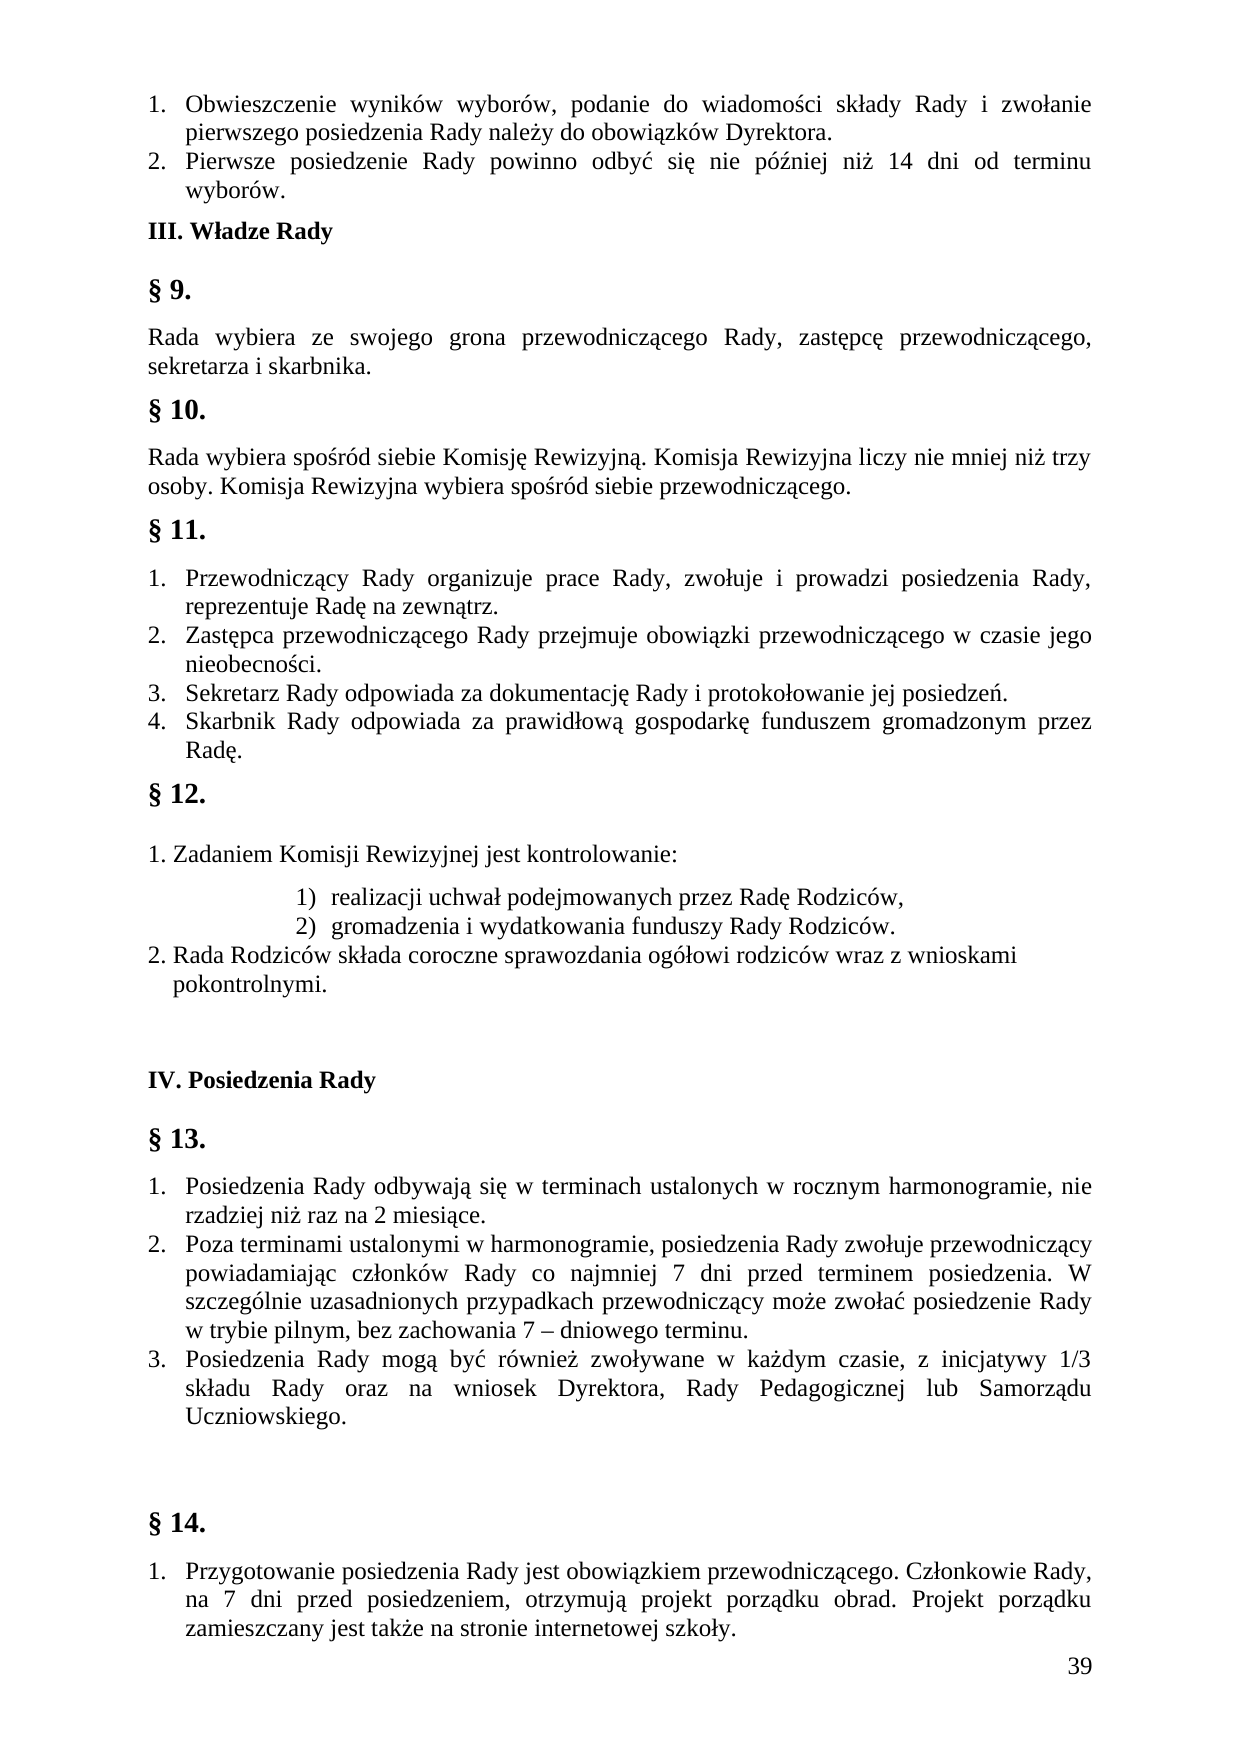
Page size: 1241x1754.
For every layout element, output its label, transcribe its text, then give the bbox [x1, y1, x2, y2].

list Posiedzenia Rady mogą być również zwoływane w każdym czasie, z inicjatywy 1/3 składu Rady oraz na wniosek Dyrektora, Rady Pedagogicznej lub Samorządu Uczniowskiego. [148, 1344, 1092, 1430]
list Poza terminami ustalonymi w harmonogramie, posiedzenia Rady zwołuje przewodniczący powiadamiając członków Rady co najmniej 7 dni przed terminem posiedzenia. W szczególnie uzasadnionych przypadkach przewodniczący może zwołać posiedzenie Rady w trybie pilnym, bez zachowania 7 – dniowego terminu. [148, 1229, 1092, 1344]
text III. Władze Rady [148, 216, 1092, 245]
list gromadzenia i wydatkowania funduszy Rady Rodziców. [295, 911, 1092, 940]
text Rada wybiera ze swojego grona przewodniczącego Rady, zastępcę przewodniczącego, sekretarza i skarbnika. [148, 322, 1092, 379]
text § 14. [148, 1506, 1092, 1539]
text § 11. [148, 512, 1092, 546]
list realizacji uchwał podejmowanych przez Radę Rodziców, [295, 882, 1092, 911]
text 2. Rada Rodziców składa coroczne sprawozdania ogółowi rodziców wraz z wnioskami [148, 940, 1092, 969]
list Przewodniczący Rady organizuje prace Rady, zwołuje i prowadzi posiedzenia Rady, reprezentuje Radę na zewnątrz. [148, 563, 1092, 620]
text § 12. [148, 776, 1092, 810]
list Zastępca przewodniczącego Rady przejmuje obowiązki przewodniczącego w czasie jego nieobecności. [148, 620, 1092, 678]
text 1. Zadaniem Komisji Rewizyjnej jest kontrolowanie: [148, 839, 1092, 868]
list Przygotowanie posiedzenia Rady jest obowiązkiem przewodniczącego. Członkowie Rady, na 7 dni przed posiedzeniem, otrzymują projekt porządku obrad. Projekt porządku zamieszczany jest także na stronie internetowej szkoły. [148, 1556, 1092, 1642]
list Obwieszczenie wyników wyborów, podanie do wiadomości składy Rady i zwołanie pierwszego posiedzenia Rady należy do obowiązków Dyrektora. [148, 89, 1092, 146]
list Pierwsze posiedzenie Rady powinno odbyć się nie później niż 14 dni od terminu wyborów. [148, 146, 1092, 204]
text § 13. [148, 1121, 1092, 1155]
list Skarbnik Rady odpowiada za prawidłową gospodarkę funduszem gromadzonym przez Radę. [148, 706, 1092, 764]
text pokontrolnymi. [148, 969, 1092, 997]
list Sekretarz Rady odpowiada za dokumentację Rady i protokołowanie jej posiedzeń. [148, 678, 1092, 706]
list Posiedzenia Rady odbywają się w terminach ustalonych w rocznym harmonogramie, nie rzadziej niż raz na 2 miesiące. [148, 1171, 1092, 1229]
text Rada wybiera spośród siebie Komisję Rewizyjną. Komisja Rewizyjna liczy nie mniej niż trzy osoby. Komisja Rewizyjna wybiera spośród siebie przewodniczącego. [148, 442, 1092, 500]
text IV. Posiedzenia Rady [148, 1066, 1092, 1094]
text § 10. [148, 392, 1092, 426]
text § 9. [148, 272, 1092, 305]
